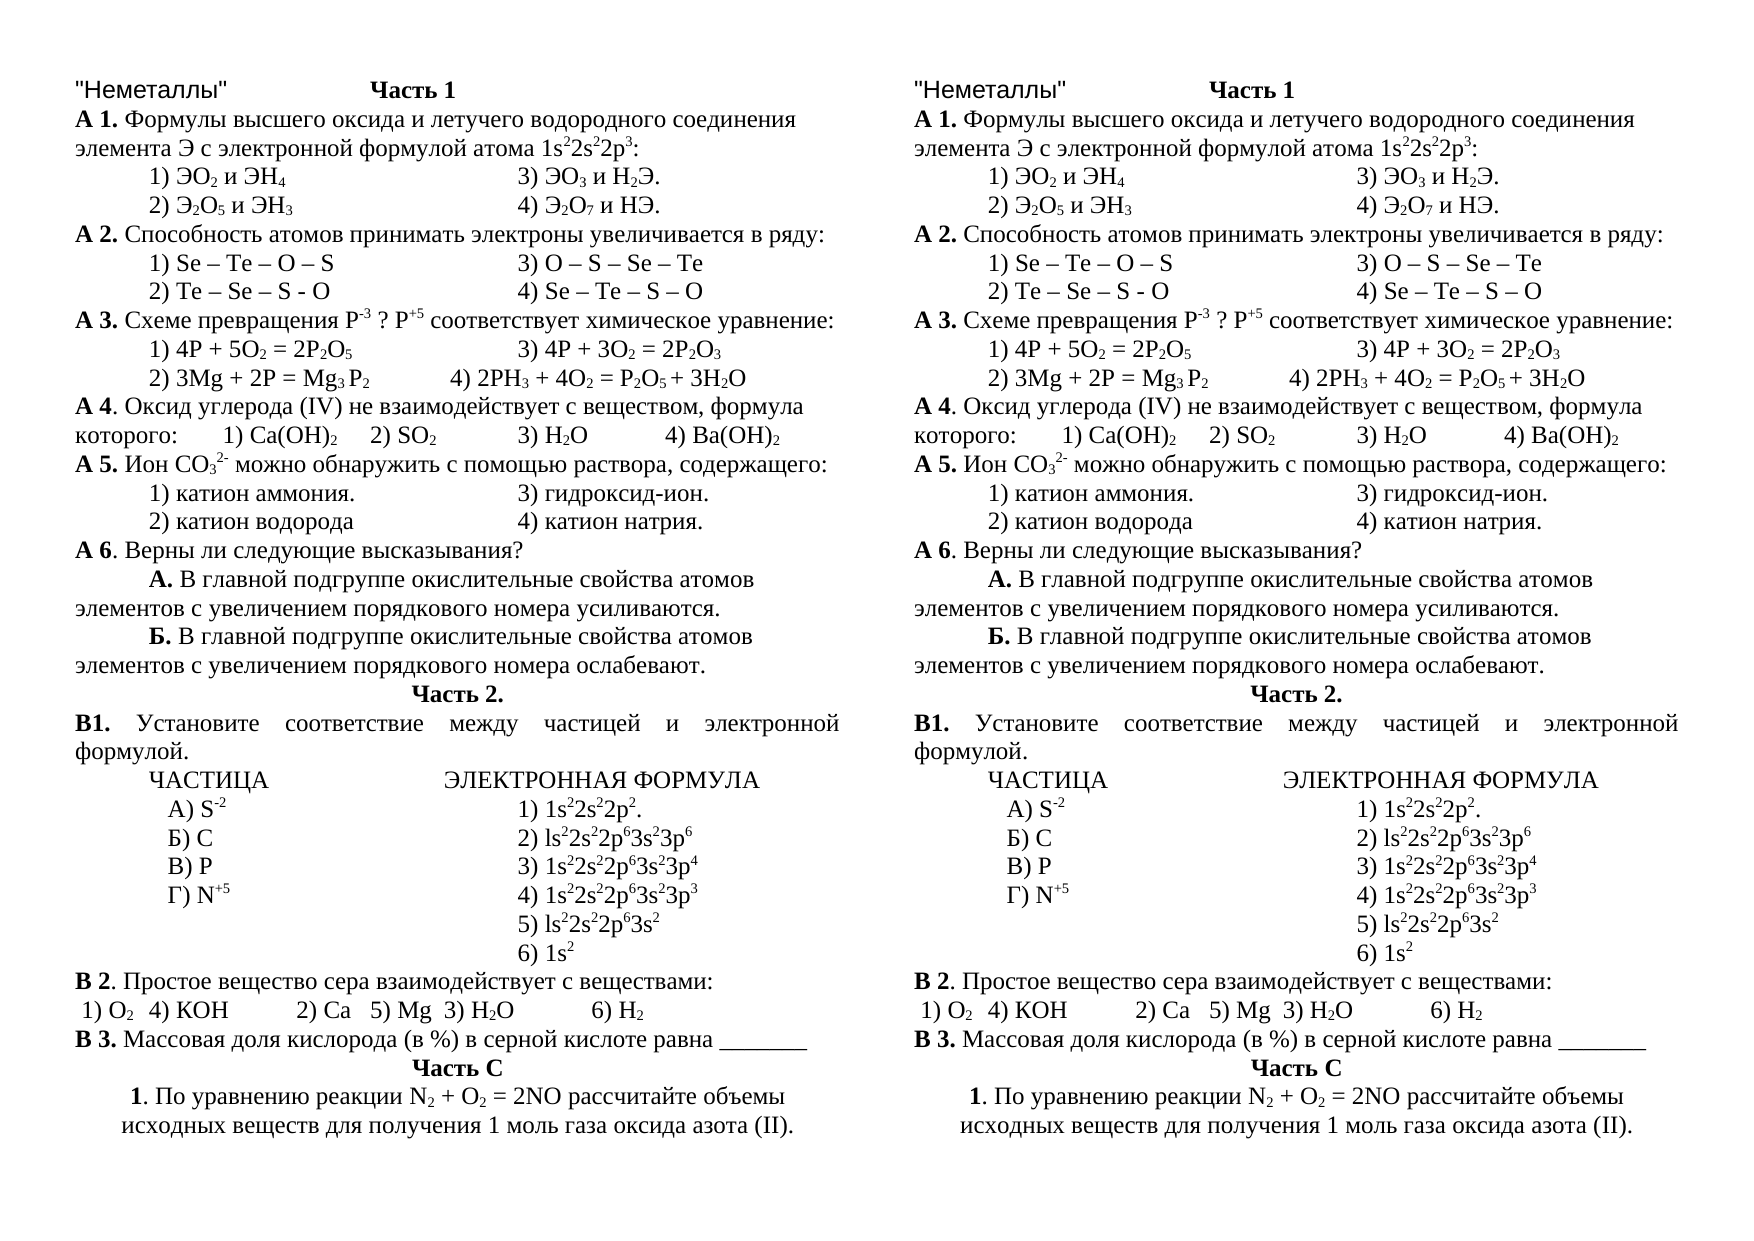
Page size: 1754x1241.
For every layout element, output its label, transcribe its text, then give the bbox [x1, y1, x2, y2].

text А 4. Оксид углерода (IV) не взаимодействует с веществом, формула которого: 1) Са(ОН)2 2) SO2 3) Н2О 4) Ва(ОН)2 [914, 391, 1679, 449]
text 2) катион водорода 4) катион натрия. [75, 506, 840, 535]
text 1) катион аммония. 3) гидроксид-ион. [75, 478, 840, 506]
text А) S-2 1) 1s22s22p2. [75, 794, 840, 823]
text А 6. Верны ли следующие высказывания? [75, 535, 840, 564]
text А 2. Способность атомов принимать электроны увеличивается в ряду: [914, 219, 1679, 248]
text А 4. Оксид углерода (IV) не взаимодействует с веществом, формула которого: 1) Са(ОН)2 2) SO2 3) Н2О 4) Ва(ОН)2 [75, 391, 840, 449]
text ЧАСТИЦА ЭЛЕКТРОННАЯ ФОРМУЛА [914, 765, 1679, 794]
text "Неметаллы" Часть 1 [914, 75, 1679, 104]
text 6) 1s2 [914, 938, 1679, 966]
text А. В главной подгруппе окислительные свойства атомов элементов с увеличением порядкового номера усиливаются. [914, 564, 1679, 621]
text А 6. Верны ли следующие высказывания? [914, 535, 1679, 564]
text 1) O2 4) КOН 2) Са 5) Mg 3) Н2О 6) Н2 [75, 995, 840, 1024]
text 1) катион аммония. 3) гидроксид-ион. [914, 478, 1679, 506]
text 1) O2 4) КOН 2) Са 5) Mg 3) Н2О 6) Н2 [914, 995, 1679, 1024]
text А. В главной подгруппе окислительные свойства атомов элементов с увеличением порядкового номера усиливаются. [75, 564, 840, 621]
text 1) 4Р + 5O2 = 2Р2О5 3) 4Р + 3O2 = 2Р2О3 [75, 334, 840, 363]
text А 5. Ион CO32- можно обнаружить с помощью раствора, содержащего: [75, 449, 840, 478]
text А 1. Формулы высшего оксида и летучего водородного соединения элемента Э с электронной формулой атома 1s22s22p3: [75, 104, 840, 161]
text В) P 3) 1s22s22p63s23p4 [914, 851, 1679, 880]
text "Неметаллы" Часть 1 [75, 75, 840, 104]
text 5) ls22s22p63s2 [75, 909, 840, 938]
text В 3. Массовая доля кислорода (в %) в серной кислоте равна _______ [914, 1024, 1679, 1053]
text А) S-2 1) 1s22s22p2. [914, 794, 1679, 823]
text 2) Э2О5 и ЭН3 4) Э2О7 и НЭ. [75, 190, 840, 219]
text Г) N+5 4) 1s22s22p63s23p3 [75, 880, 840, 909]
text 1. По уравнению реакции N2 + O2 = 2NO рассчитайте объемы исходных веществ для получения 1 моль газа оксида азота (II). [914, 1081, 1679, 1139]
text 1) 4Р + 5O2 = 2Р2О5 3) 4Р + 3O2 = 2Р2О3 [914, 334, 1679, 363]
text В1. Установите соответствие между частицей и электронной формулой. [914, 708, 1679, 765]
text 1. По уравнению реакции N2 + O2 = 2NO рассчитайте объемы исходных веществ для получения 1 моль газа оксида азота (II). [75, 1081, 840, 1139]
text Б) C 2) ls22s22p63s23p6 [75, 823, 840, 851]
text B 2. Простое вещество сера взаимодействует с веществами: [914, 966, 1679, 995]
text 6) 1s2 [75, 938, 840, 966]
text 2) 3Mg + 2Р = Мg3 P2 4) 2РН3 + 4O2 = Р2О5 + 3Н2О [914, 363, 1679, 391]
text 5) ls22s22p63s2 [914, 909, 1679, 938]
text 1) ЭO2 и ЭН4 3) ЭОЗ и Н2Э. [75, 161, 840, 190]
text 1) ЭO2 и ЭН4 3) ЭОЗ и Н2Э. [914, 161, 1679, 190]
text 2) Те – Sе – S - O 4) Sе – Те – S – O [75, 276, 840, 305]
text Б) C 2) ls22s22p63s23p6 [914, 823, 1679, 851]
text В 3. Массовая доля кислорода (в %) в серной кислоте равна _______ [75, 1024, 840, 1053]
text 2) 3Mg + 2Р = Мg3 P2 4) 2РН3 + 4O2 = Р2О5 + 3Н2О [75, 363, 840, 391]
text ЧАСТИЦА ЭЛЕКТРОННАЯ ФОРМУЛА [75, 765, 840, 794]
text В1. Установите соответствие между частицей и электронной формулой. [75, 708, 840, 765]
text 2) Э2О5 и ЭН3 4) Э2О7 и НЭ. [914, 190, 1679, 219]
text Часть C [914, 1053, 1679, 1081]
text А 3. Схеме превращения Р-3 ? Р+5 соответствует химическое уравнение: [75, 305, 840, 334]
text А 2. Способность атомов принимать электроны увеличивается в ряду: [75, 219, 840, 248]
text 2) катион водорода 4) катион натрия. [914, 506, 1679, 535]
text Г) N+5 4) 1s22s22p63s23p3 [914, 880, 1679, 909]
text 2) Те – Sе – S - O 4) Sе – Те – S – O [914, 276, 1679, 305]
text А 5. Ион CO32- можно обнаружить с помощью раствора, содержащего: [914, 449, 1679, 478]
text В) P 3) 1s22s22p63s23p4 [75, 851, 840, 880]
text А 1. Формулы высшего оксида и летучего водородного соединения элемента Э с электронной формулой атома 1s22s22p3: [914, 104, 1679, 161]
text Часть 2. [75, 679, 840, 708]
text Б. В главной подгруппе окислительные свойства атомов элементов с увеличением порядкового номера ослабевают. [75, 621, 840, 679]
text 1) Sе – Те – O – S 3) O – S – Sе – Те [75, 248, 840, 276]
text А 3. Схеме превращения Р-3 ? Р+5 соответствует химическое уравнение: [914, 305, 1679, 334]
text 1) Sе – Те – O – S 3) O – S – Sе – Те [914, 248, 1679, 276]
text Часть 2. [914, 679, 1679, 708]
text B 2. Простое вещество сера взаимодействует с веществами: [75, 966, 840, 995]
text Б. В главной подгруппе окислительные свойства атомов элементов с увеличением порядкового номера ослабевают. [914, 621, 1679, 679]
text Часть C [75, 1053, 840, 1081]
